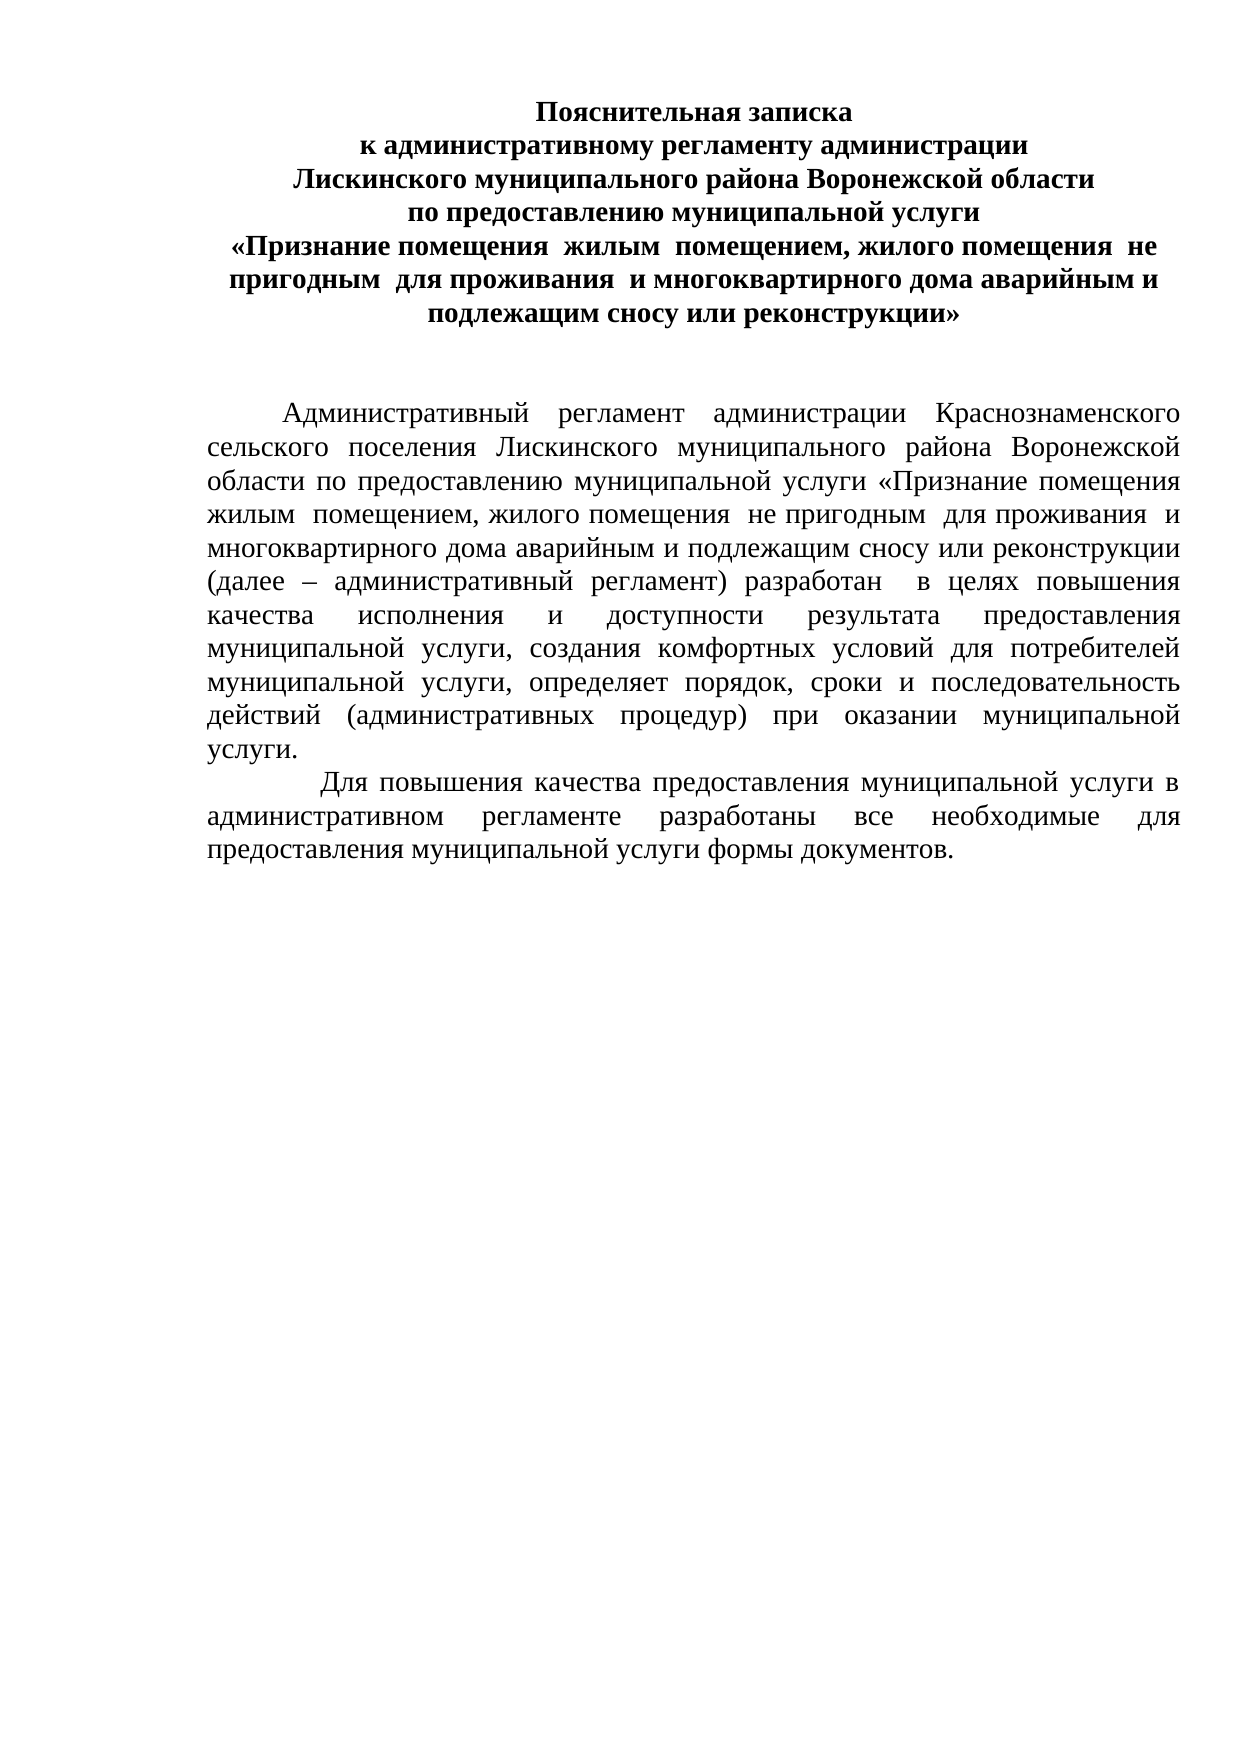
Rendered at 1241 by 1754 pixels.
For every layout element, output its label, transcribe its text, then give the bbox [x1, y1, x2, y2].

text Для повышения качества предоставления муниципальной услуги в административном регламенте разработаны все необходимые для предоставления муниципальной услуги формы документов. [207, 764, 1181, 865]
text Лискинского муниципального района Воронежской области [207, 161, 1181, 194]
text к административному регламенту администрации [207, 127, 1181, 161]
text «Признание помещения жилым помещением, жилого помещения не пригодным для проживания и многоквартирного дома аварийным и подлежащим сносу или реконструкции» [207, 228, 1181, 328]
text Пояснительная записка [207, 94, 1181, 127]
text Административный регламент администрации Краснознаменского сельского поселения Лискинского муниципального района Воронежской области по предоставлению муниципальной услуги «Признание помещения жилым помещением, жилого помещения не пригодным для проживания и многоквартирного дома аварийным и подлежащим сносу или реконструкции (далее – административный регламент) разработан в целях повышения качества исполнения и доступности результата предоставления муниципальной услуги, создания комфортных условий для потребителей муниципальной услуги, определяет порядок, сроки и последовательность действий (административных процедур) при оказании муниципальной услуги. [207, 396, 1181, 764]
text по предоставлению муниципальной услуги [207, 194, 1181, 228]
